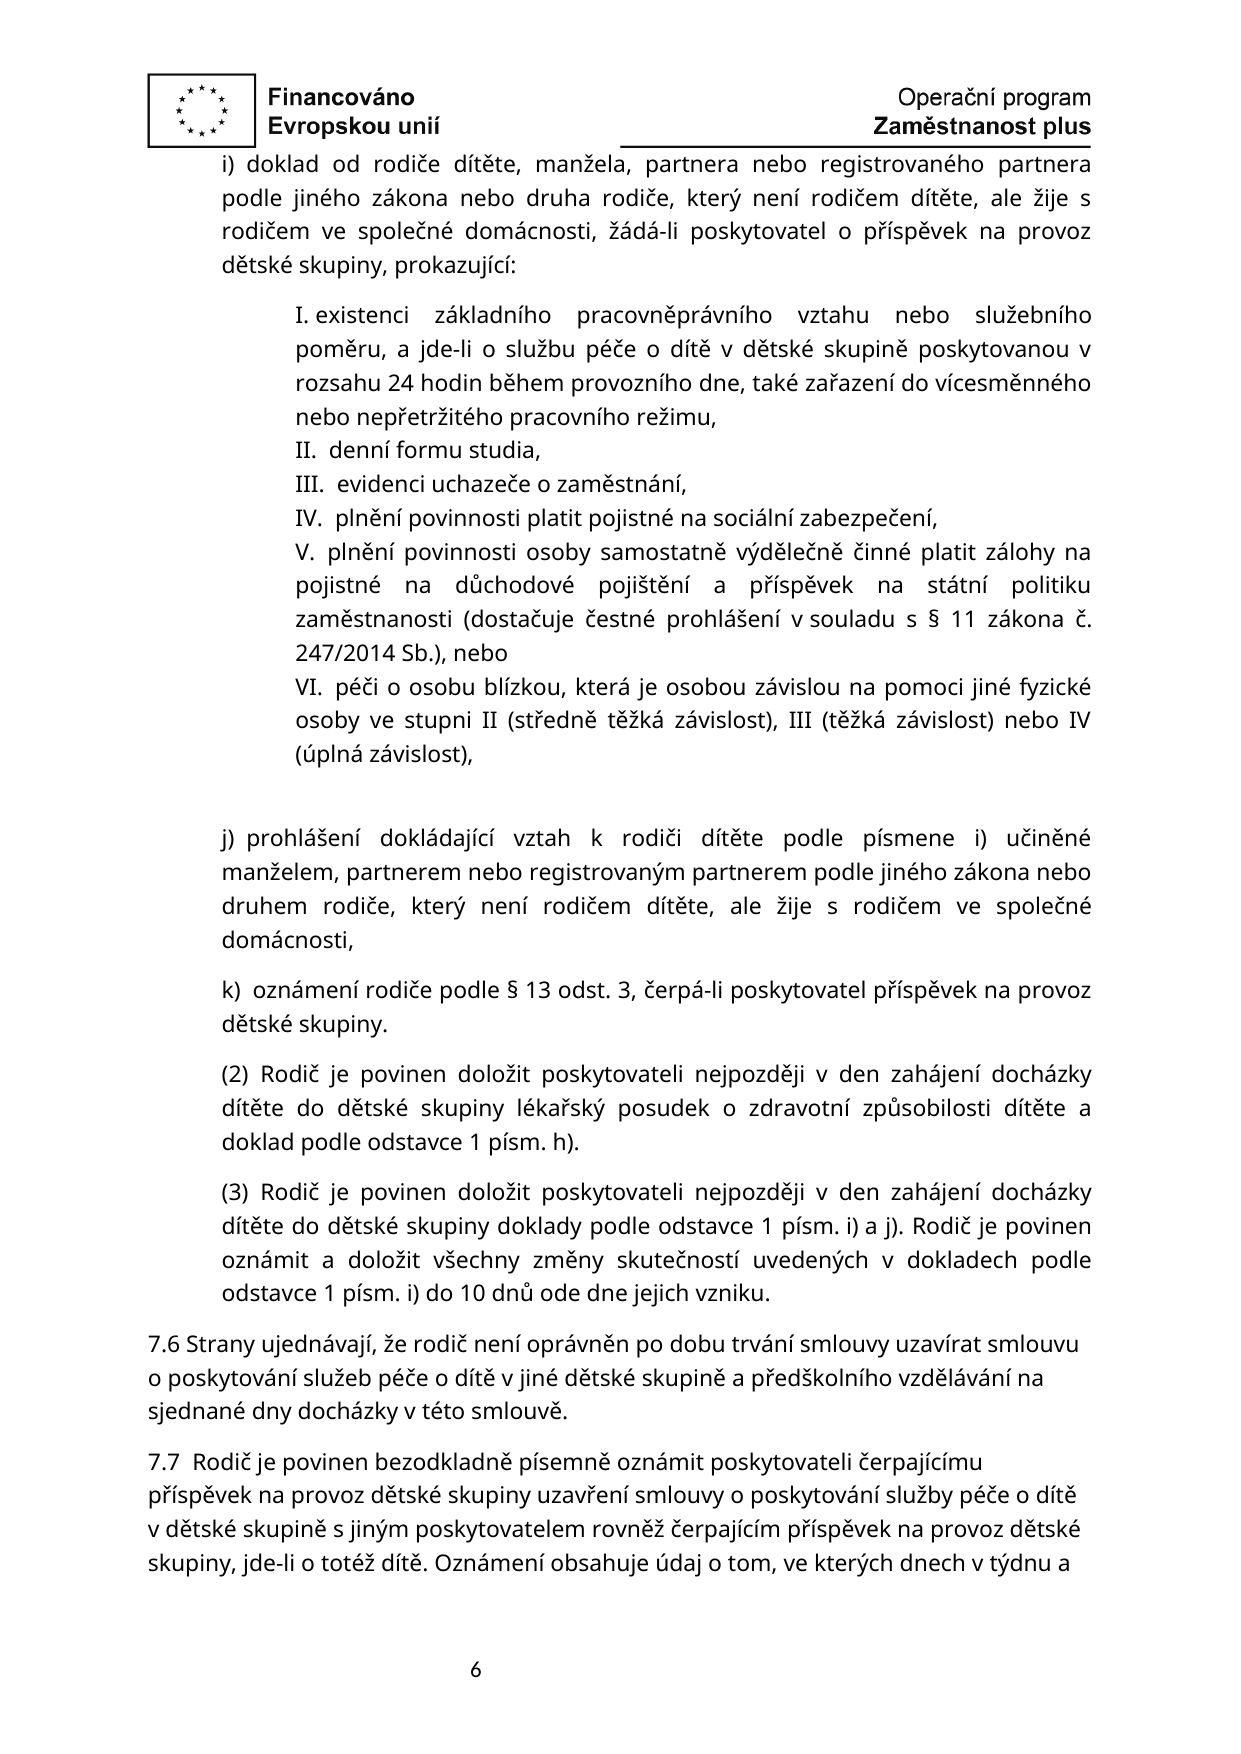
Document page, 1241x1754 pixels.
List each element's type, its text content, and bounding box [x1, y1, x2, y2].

text k) oznámení rodiče podle § 13 odst. 3, čerpá-li poskytovatel příspěvek na provoz dětské skupiny. [221, 974, 1092, 1039]
text II. denní formu studia, [295, 434, 1092, 466]
text I. existenci základního pracovněprávního vztahu nebo služebního poměru, a jde-li o službu péče o dítě v dětské skupině poskytovanou v rozsahu 24 hodin během provozního dne, také zařazení do vícesměnného nebo nepřetržitého pracovního režimu, [295, 299, 1092, 432]
text VI. péči o osobu blízkou, která je osobou závislou na pomoci jiné fyzické osoby ve stupni II (středně těžká závislost), III (těžká závislost) nebo IV (úplná závislost), [295, 671, 1092, 769]
text (2) Rodič je povinen doložit poskytovateli nejpozději v den zahájení docházky dítěte do dětské skupiny lékařský posudek o zdravotní způsobilosti dítěte a doklad podle odstavce 1 písm. h). [221, 1058, 1092, 1157]
text V. plnění povinnosti osoby samostatně výdělečně činné platit zálohy na pojistné na důchodové pojištění a příspěvek na státní politiku zaměstnanosti (dostačuje čestné prohlášení v souladu s § 11 zákona č. 247/2014 Sb.), nebo [295, 536, 1092, 668]
text IV. plnění povinnosti platit pojistné na sociální zabezpečení, [295, 502, 1092, 533]
text j) prohlášení dokládající vztah k rodiči dítěte podle písmene i) učiněné manželem, partnerem nebo registrovaným partnerem podle jiného zákona nebo druhem rodiče, který není rodičem dítěte, ale žije s rodičem ve společné domácnosti, [221, 822, 1092, 955]
text 7.6 Strany ujednávají, že rodič není oprávněn po dobu trvání smlouvy uzavírat smlouvu o poskytování služeb péče o dítě v jiné dětské skupině a předškolního vzdělávání na sjednané dny docházky v této smlouvě. [148, 1328, 1092, 1426]
text III. evidenci uchazeče o zaměstnání, [295, 468, 1092, 499]
text (3) Rodič je povinen doložit poskytovateli nejpozději v den zahájení docházky dítěte do dětské skupiny doklady podle odstavce 1 písm. i) a j). Rodič je povinen oznámit a doložit všechny změny skutečností uvedených v dokladech podle odstavce 1 písm. i) do 10 dnů ode dne jejich vzniku. [221, 1176, 1092, 1308]
picture [0, 0, 1238, 150]
text i) doklad od rodiče dítěte, manžela, partnera nebo registrovaného partnera podle jiného zákona nebo druha rodiče, který není rodičem dítěte, ale žije s rodičem ve společné domácnosti, žádá-li poskytovatel o příspěvek na provoz dětské skupiny, prokazující: [221, 148, 1092, 280]
